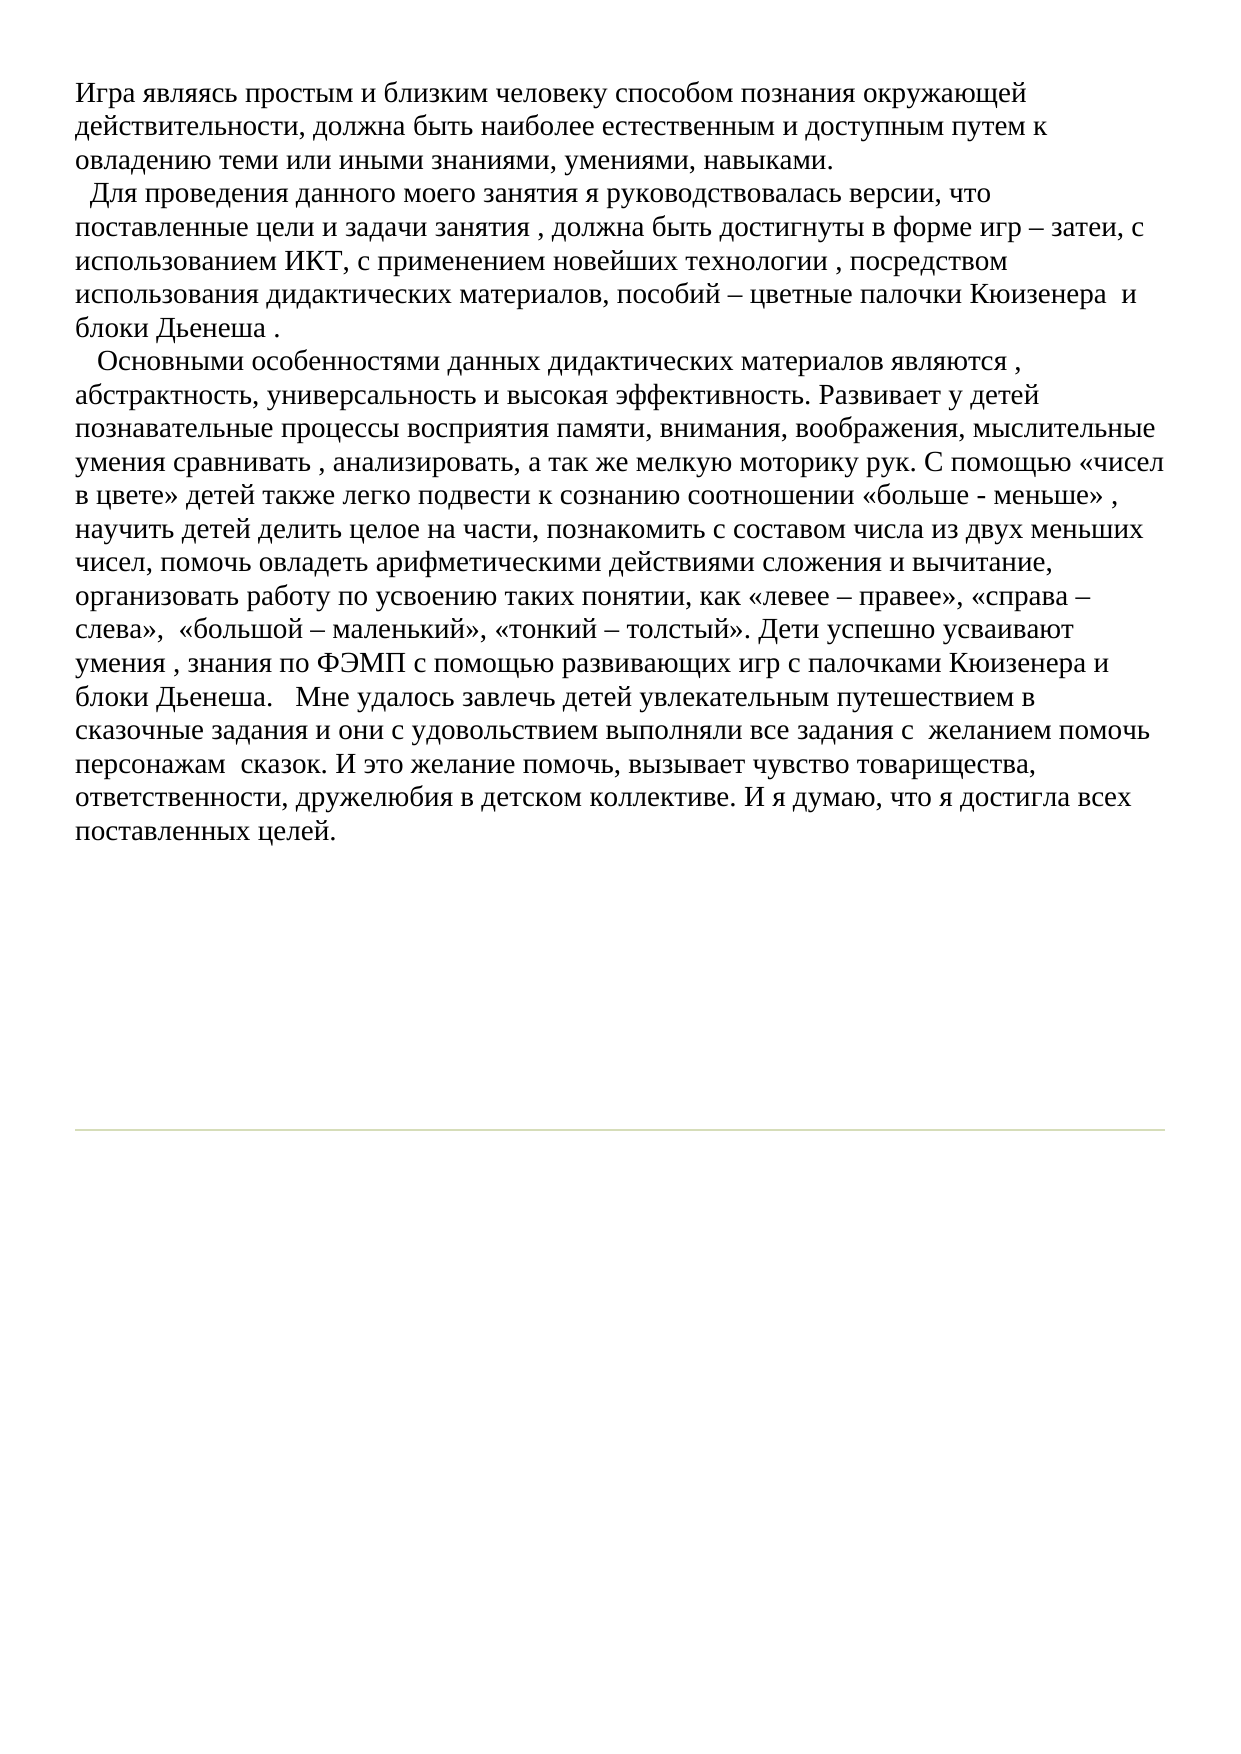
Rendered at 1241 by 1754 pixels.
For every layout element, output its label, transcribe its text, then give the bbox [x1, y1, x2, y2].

subtitle Основными особенностями данных дидактических материалов являются , абстрактность, универсальность и высокая эффективность. Развивает у детей познавательные процессы восприятия памяти, внимания, воображения, мыслительные умения сравнивать , анализировать, а так же мелкую моторику рук. С помощью «чисел в цвете» детей также легко подвести к сознанию соотношении «больше - меньше» , научить детей делить целое на части, познакомить с составом числа из двух меньших чисел, помочь овладеть арифметическими действиями сложения и вычитание, организовать работу по усвоению таких понятии, как «левее – правее», «справа –слева», «большой – маленький», «тонкий – толстый». Дети успешно усваивают умения , знания по ФЭМП с помощью развивающих игр с палочками Кюизенера и блоки Дьенеша. Мне удалось завлечь детей увлекательным путешествием в сказочные задания и они с удовольствием выполняли все задания с желанием помочь персонажам сказок. И это желание помочь, вызывает чувство товарищества, ответственности, дружелюбия в детском коллективе. И я думаю, что я достигла всех поставленных целей. [75, 343, 1165, 846]
subtitle Игра являясь простым и близким человеку способом познания окружающей действительности, должна быть наиболее естественным и доступным путем к овладению теми или иными знаниями, умениями, навыками. [75, 75, 1165, 176]
subtitle Для проведения данного моего занятия я руководствовалась версии, что поставленные цели и задачи занятия , должна быть достигнуты в форме игр – затеи, с использованием ИКТ, с применением новейших технологии , посредством использования дидактических материалов, пособий – цветные палочки Кюизенера и блоки Дьенеша . [75, 176, 1165, 343]
